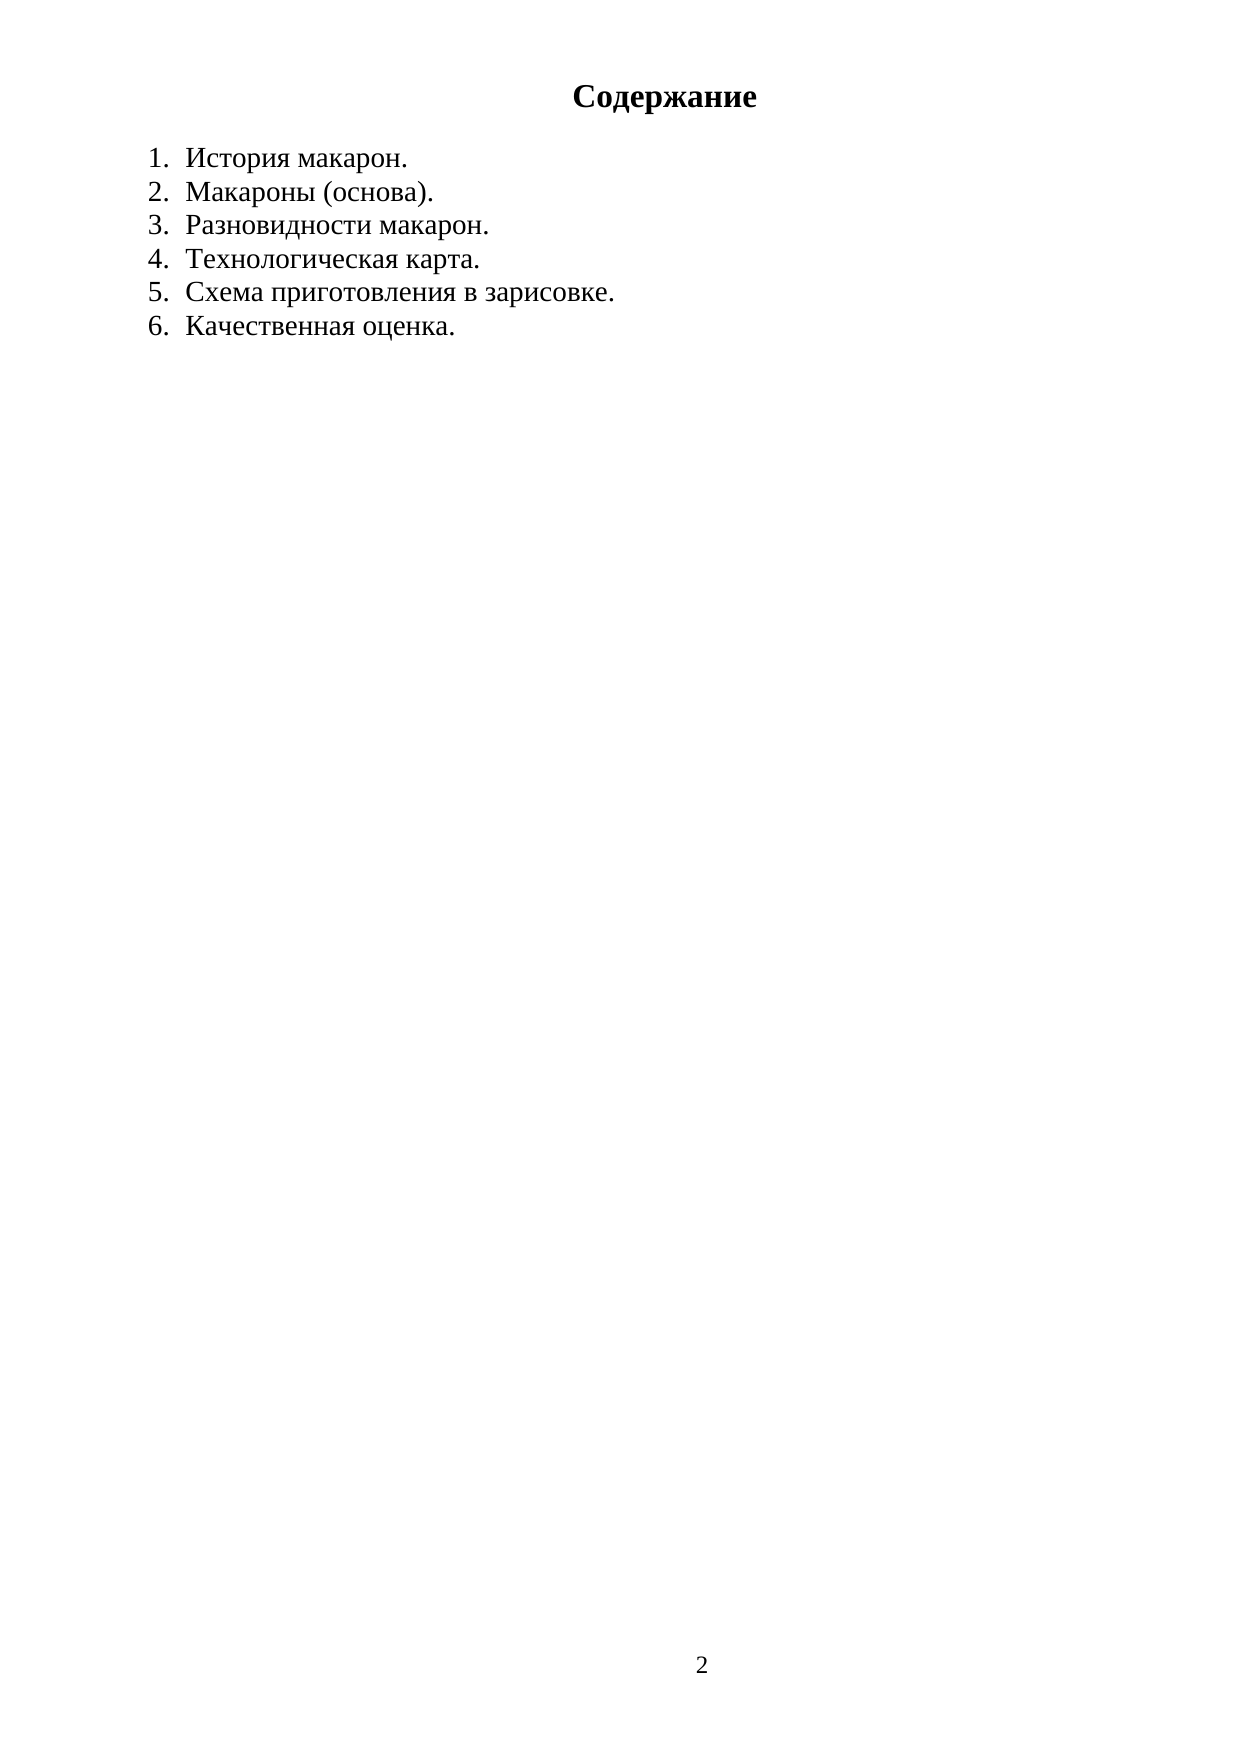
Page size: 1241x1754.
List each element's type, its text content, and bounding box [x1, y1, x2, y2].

list Схема приготовления в зарисовке. [148, 274, 1181, 308]
list Разновидности макарон. [148, 207, 1181, 241]
text Содержание [148, 77, 1181, 115]
list Качественная оценка. [148, 308, 1181, 341]
list История макарон. [148, 140, 1181, 174]
list Технологическая карта. [148, 241, 1181, 274]
list Макароны (основа). [148, 174, 1181, 207]
